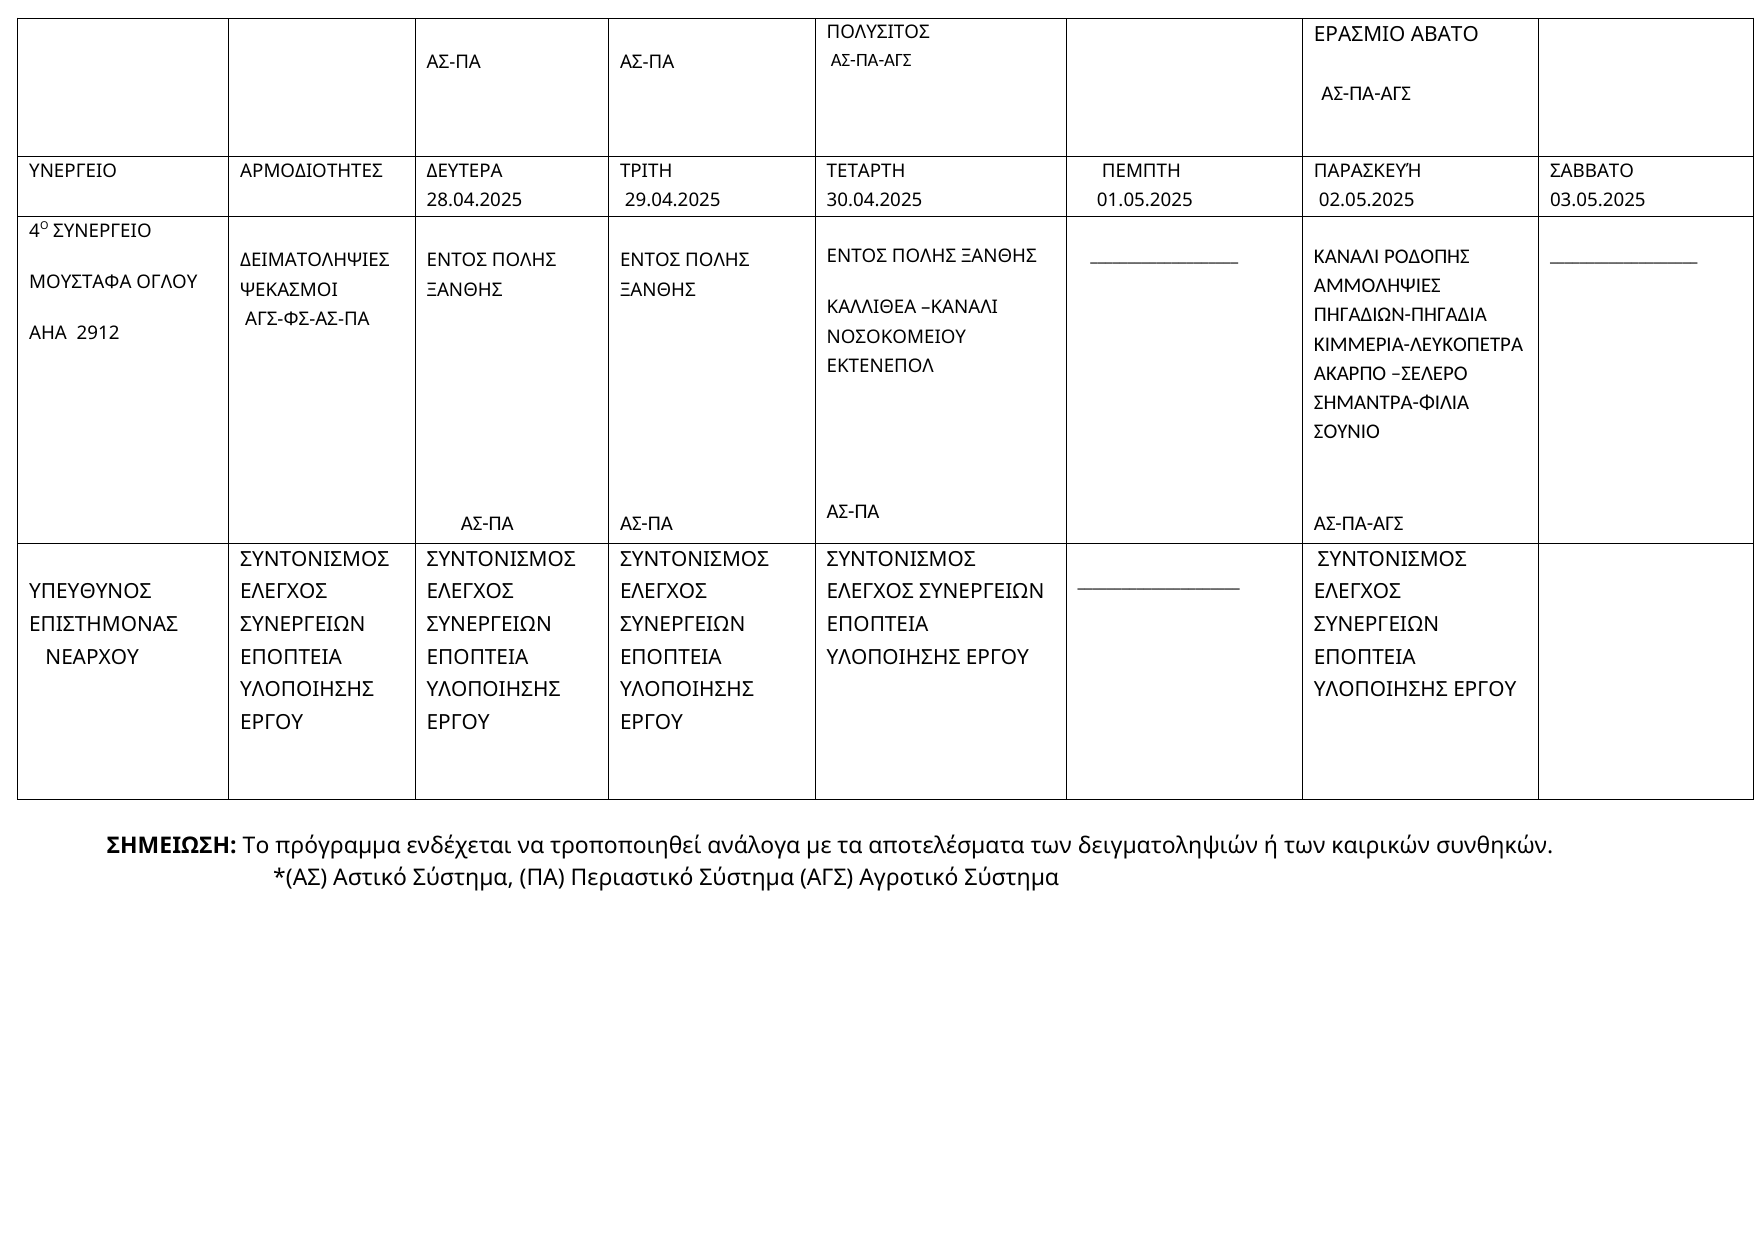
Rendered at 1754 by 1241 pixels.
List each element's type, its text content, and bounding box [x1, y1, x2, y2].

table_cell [1539, 19, 1753, 156]
table_cell ____________________ [1067, 217, 1302, 543]
table_cell ΣΥΝΤΟΝΙΣΜΟΣ ΕΛΕΓΧΟΣ ΣΥΝΕΡΓΕΙΩΝ ΕΠΟΠΤΕΙΑ ΥΛΟΠΟΙΗΣΗΣ ΕΡΓΟΥ [816, 544, 1066, 799]
table_cell ΣΥΝΤΟΝΙΣΜΟΣ ΕΛΕΓΧΟΣ ΣΥΝΕΡΓΕΙΩΝ ΕΠΟΠΤΕΙΑ ΥΛΟΠΟΙΗΣΗΣ ΕΡΓΟΥ [229, 544, 415, 799]
table_cell ΑΡΜΟΔΙΟΤΗΤΕΣ [229, 157, 415, 216]
table_cell ΥΝΕΡΓΕΙΟ [18, 157, 228, 216]
table_cell ΤΡΙΤΗ 29.04.2025 [609, 157, 815, 216]
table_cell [229, 19, 415, 156]
table_cell ______________________ [1067, 544, 1302, 799]
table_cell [609, 19, 815, 156]
text ΣΗΜΕΙΩΣΗ: Το πρόγραμμα ενδέχεται να τροποποιηθεί ανάλογα με τα αποτελέσματα των δειγματοληψιών ή των καιρικών συνθηκών. [106, 829, 1636, 860]
table_cell ΣΥΝΤΟΝΙΣΜΟΣ ΕΛΕΓΧΟΣ ΣΥΝΕΡΓΕΙΩΝ ΕΠΟΠΤΕΙΑ ΥΛΟΠΟΙΗΣΗΣ ΕΡΓΟΥ [609, 544, 815, 799]
table_cell ΕΝΤΟΣ ΠΟΛΗΣ ΞΑΝΘΗΣ ΑΣ-ΠΑ [609, 217, 815, 543]
table_cell ΣΥΝΤΟΝΙΣΜΟΣ ΕΛΕΓΧΟΣ ΣΥΝΕΡΓΕΙΩΝ ΕΠΟΠΤΕΙΑ ΥΛΟΠΟΙΗΣΗΣ ΕΡΓΟΥ [1303, 544, 1538, 799]
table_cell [1067, 19, 1302, 156]
table_cell ΠΕΜΠΤΗ 01.05.2025 [1067, 157, 1302, 216]
table_cell [1539, 544, 1753, 799]
table_cell 4Ο ΣΥΝΕΡΓΕΙΟ ΜΟΥΣΤΑΦΑ ΟΓΛΟΥ ΑΗΑ 2912 [18, 217, 228, 543]
table_cell ΚΑΝΑΛΙ ΡΟΔΟΠΗΣ ΑΜΜΟΛΗΨΙΕΣ ΠΗΓΑΔΙΩΝ-ΠΗΓΑΔΙΑ ΚΙΜΜΕΡΙΑ-ΛΕΥΚΟΠΕΤΡΑ ΑΚΑΡΠΟ –ΣΕΛΕΡΟ ΣΗΜΑΝΤΡΑ-ΦΙΛΙΑ ΣΟΥΝΙΟ ΑΣ-ΠΑ-ΑΓΣ [1303, 217, 1538, 543]
text *(ΑΣ) Αστικό Σύστημα, (ΠΑ) Περιαστικό Σύστημα (ΑΓΣ) Αγροτικό Σύστημα [106, 860, 1636, 892]
table_cell ΕΝΤΟΣ ΠΟΛΗΣ ΞΑΝΘΗΣ ΑΣ-ΠΑ [416, 217, 608, 543]
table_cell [416, 19, 608, 156]
table_cell ΤΕΤΑΡΤΗ 30.04.2025 [816, 157, 1066, 216]
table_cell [18, 19, 228, 156]
table_cell ΥΠΕΥΘΥΝΟΣ ΕΠΙΣΤΗΜΟΝΑΣ ΝΕΑΡΧΟΥ [18, 544, 228, 799]
table_cell ΠΑΡΑΣΚΕΥΉ 02.05.2025 [1303, 157, 1538, 216]
table_cell ____________________ [1539, 217, 1753, 543]
table_cell ΕΝΤΟΣ ΠΟΛΗΣ ΞΑΝΘΗΣ ΚΑΛΛΙΘΕΑ –ΚΑΝΑΛΙ ΝΟΣΟΚΟΜΕΙΟΥ ΕΚΤΕΝΕΠΟΛ ΑΣ-ΠΑ [816, 217, 1066, 543]
table_cell ΣΑΒΒΑΤΟ 03.05.2025 [1539, 157, 1753, 216]
table_cell ΔΕΥΤΕΡΑ 28.04.2025 [416, 157, 608, 216]
table_cell ΔΕΙΜΑΤΟΛΗΨΙΕΣ ΨΕΚΑΣΜΟΙ ΑΓΣ-ΦΣ-ΑΣ-ΠΑ [229, 217, 415, 543]
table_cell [1303, 19, 1538, 156]
table_cell ΣΥΝΤΟΝΙΣΜΟΣ ΕΛΕΓΧΟΣ ΣΥΝΕΡΓΕΙΩΝ ΕΠΟΠΤΕΙΑ ΥΛΟΠΟΙΗΣΗΣ ΕΡΓΟΥ [416, 544, 608, 799]
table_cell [816, 19, 1066, 156]
